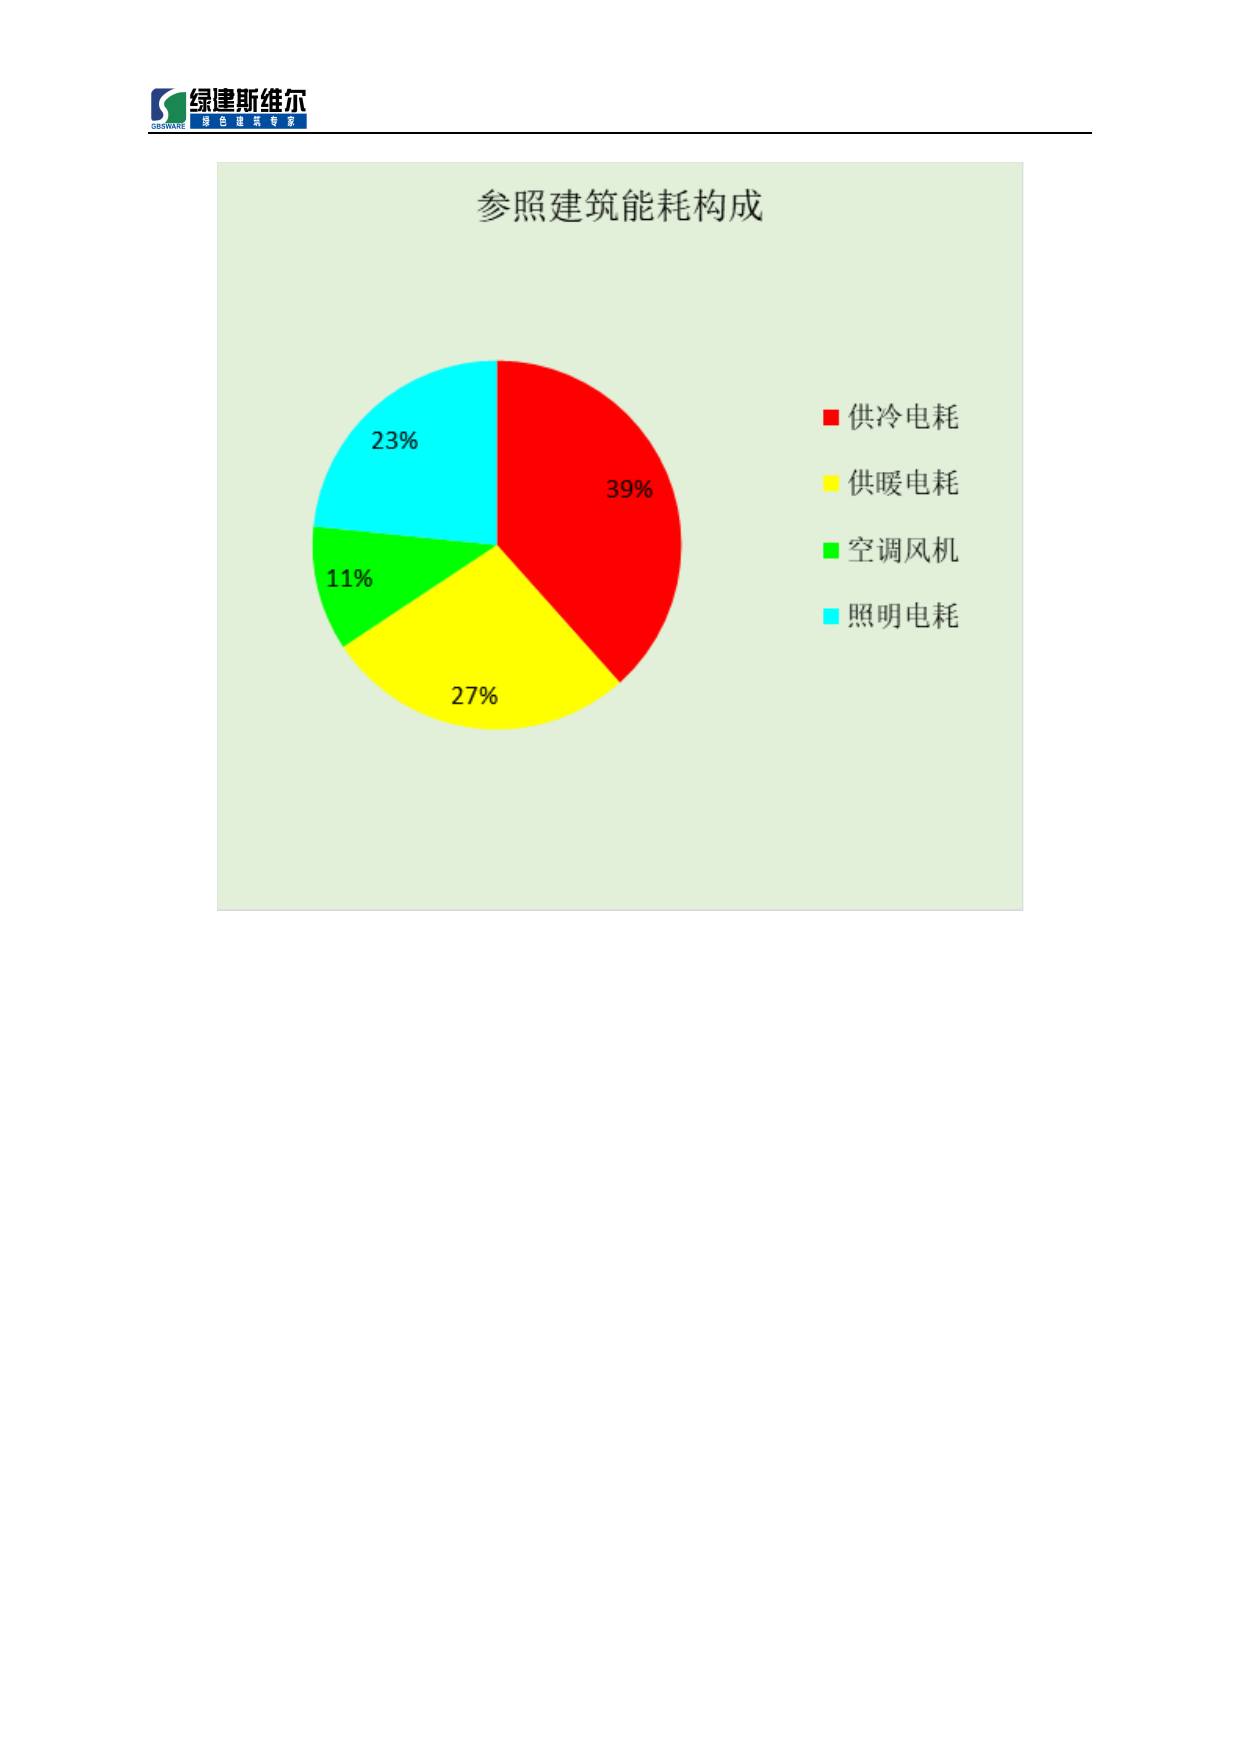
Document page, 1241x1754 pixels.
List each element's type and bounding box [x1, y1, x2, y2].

picture [147, 88, 308, 130]
picture [217, 162, 1024, 911]
